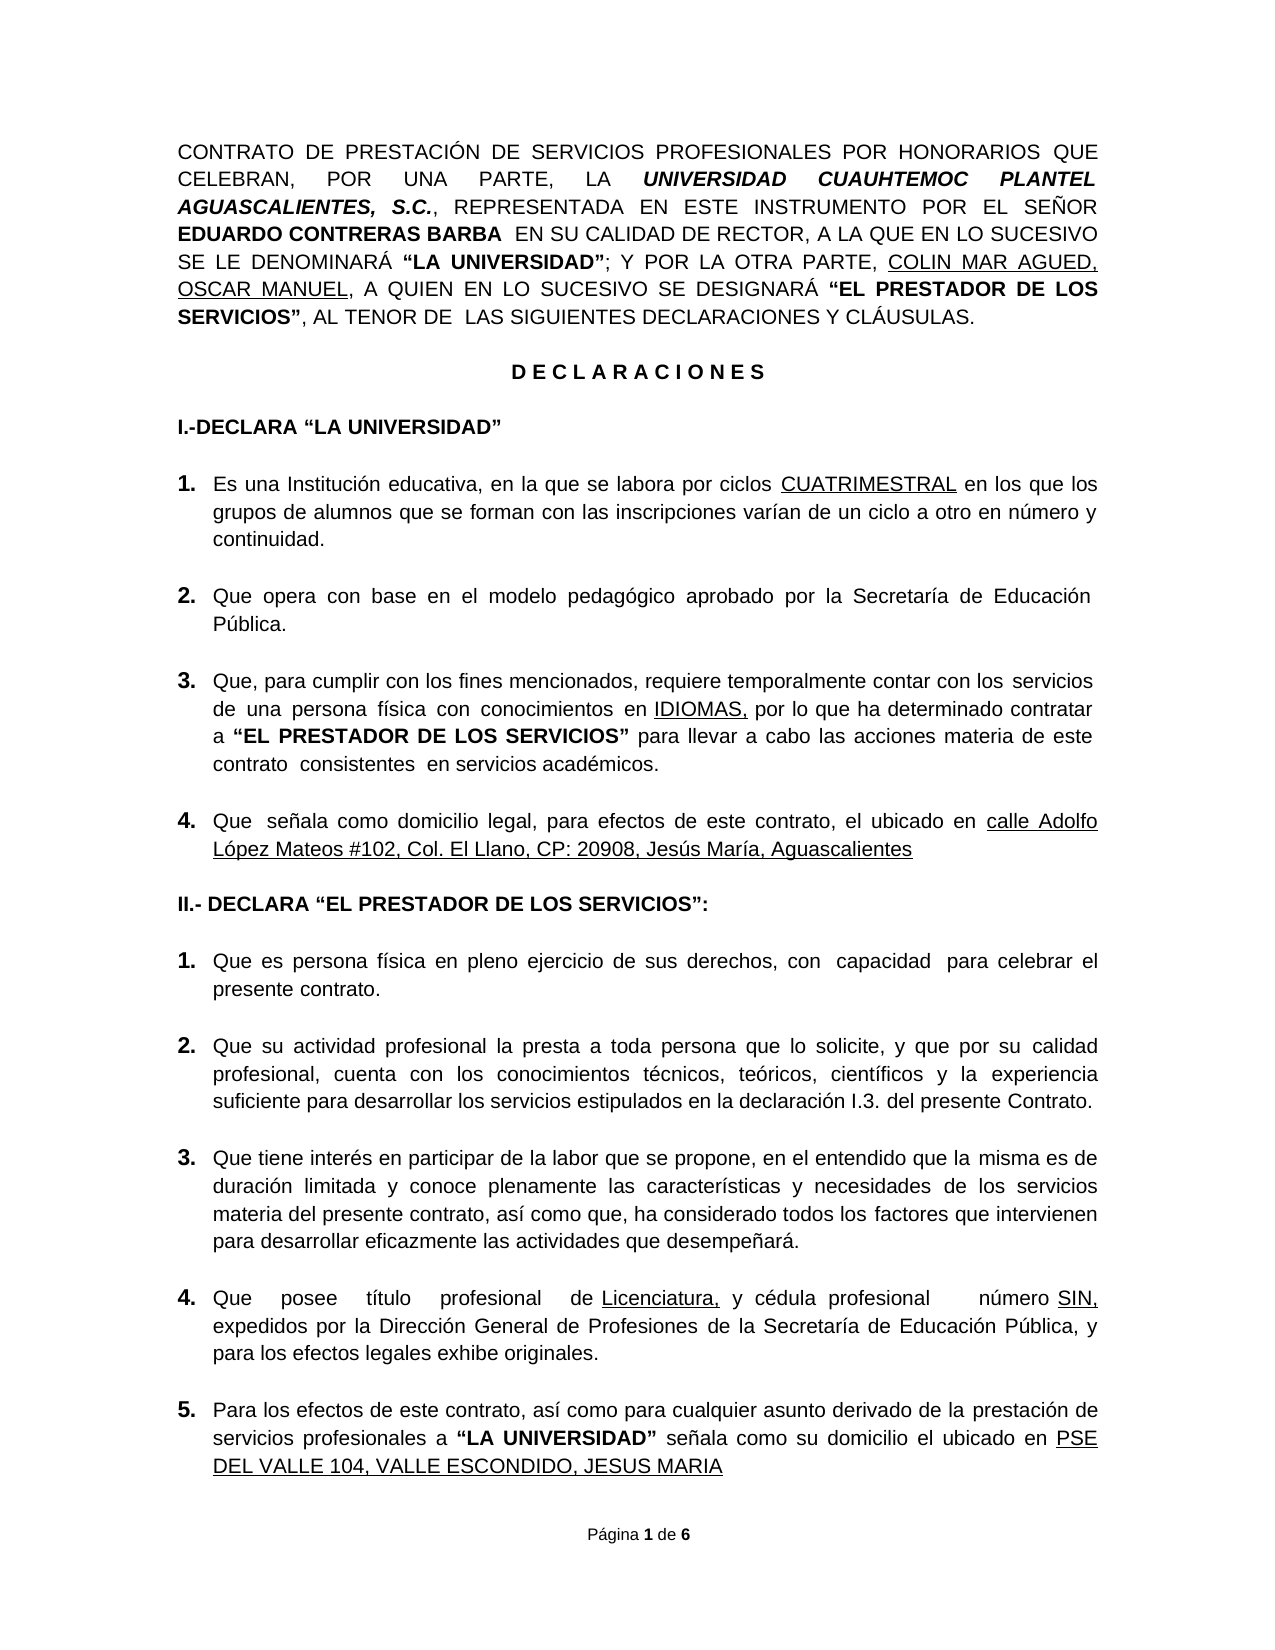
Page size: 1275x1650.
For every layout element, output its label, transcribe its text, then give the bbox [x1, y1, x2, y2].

list Que posee título profesional de Licenciatura, y cédula profesional número SIN, expedidos por la Dirección General de Profesiones de la Secretaría de Educación Pública, y para los efectos legales exhibe originales. [177, 1284, 1098, 1365]
list Que opera con base en el modelo pedagógico aprobado por la Secretaría de Educación Pública. [177, 582, 1092, 636]
list Que, para cumplir con los fines mencionados, requiere temporalmente contar con los servicios de una persona física con conocimientos en IDIOMAS, por lo que ha determinado contratar a “EL PRESTADOR DE LOS SERVICIOS” para llevar a cabo las acciones materia de este contrato consistentes en servicios académicos. [177, 667, 1093, 776]
list Para los efectos de este contrato, así como para cualquier asunto derivado de la prestación de servicios profesionales a “LA UNIVERSIDAD” señala como su domicilio el ubicado en PSE DEL VALLE 104, VALLE ESCONDIDO, JESUS MARIA [177, 1396, 1098, 1478]
list Que su actividad profesional la presta a toda persona que lo solicite, y que por su calidad profesional, cuenta con los conocimientos técnicos, teóricos, científicos y la experiencia suficiente para desarrollar los servicios estipulados en la declaración I.3. del presente Contrato. [177, 1032, 1098, 1113]
subtitle D E C L A R A C I O N E S [177, 359, 1098, 383]
text I.-DECLARA “LA UNIVERSIDAD” [177, 414, 1110, 438]
list Que señala como domicilio legal, para efectos de este contrato, el ubicado en calle Adolfo López Mateos #102, Col. El Llano, CP: 20908, Jesús María, Aguascalientes [177, 807, 1098, 861]
list Que es persona física en pleno ejercicio de sus derechos, con capacidad para celebrar el presente contrato. [177, 947, 1098, 1001]
list Que tiene interés en participar de la labor que se propone, en el entendido que la misma es de duración limitada y conoce plenamente las características y necesidades de los servicios materia del presente contrato, así como que, ha considerado todos los factores que intervienen para desarrollar eficazmente las actividades que desempeñará. [177, 1144, 1098, 1253]
text CONTRATO DE PRESTACIÓN DE SERVICIOS PROFESIONALES POR HONORARIOS QUE CELEBRAN, POR UNA PARTE, LA UNIVERSIDAD CUAUHTEMOC PLANTEL AGUASCALIENTES, S.C., REPRESENTADA EN ESTE INSTRUMENTO POR EL SEÑOR EDUARDO CONTRERAS BARBA EN SU CALIDAD DE RECTOR, A LA QUE EN LO SUCESIVO SE LE DENOMINARÁ “LA UNIVERSIDAD”; Y POR LA OTRA PARTE, COLIN MAR AGUED, OSCAR MANUEL, A QUIEN EN LO SUCESIVO SE DESIGNARÁ “EL PRESTADOR DE LOS SERVICIOS”, AL TENOR DE LAS SIGUIENTES DECLARACIONES Y CLÁUSULAS. [177, 139, 1098, 328]
subtitle II.- DECLARA “EL PRESTADOR DE LOS SERVICIOS”: [177, 892, 1110, 916]
list Es una Institución educativa, en la que se labora por ciclos CUATRIMESTRAL en los que los grupos de alumnos que se forman con las inscripciones varían de un ciclo a otro en número y continuidad. [177, 469, 1098, 551]
